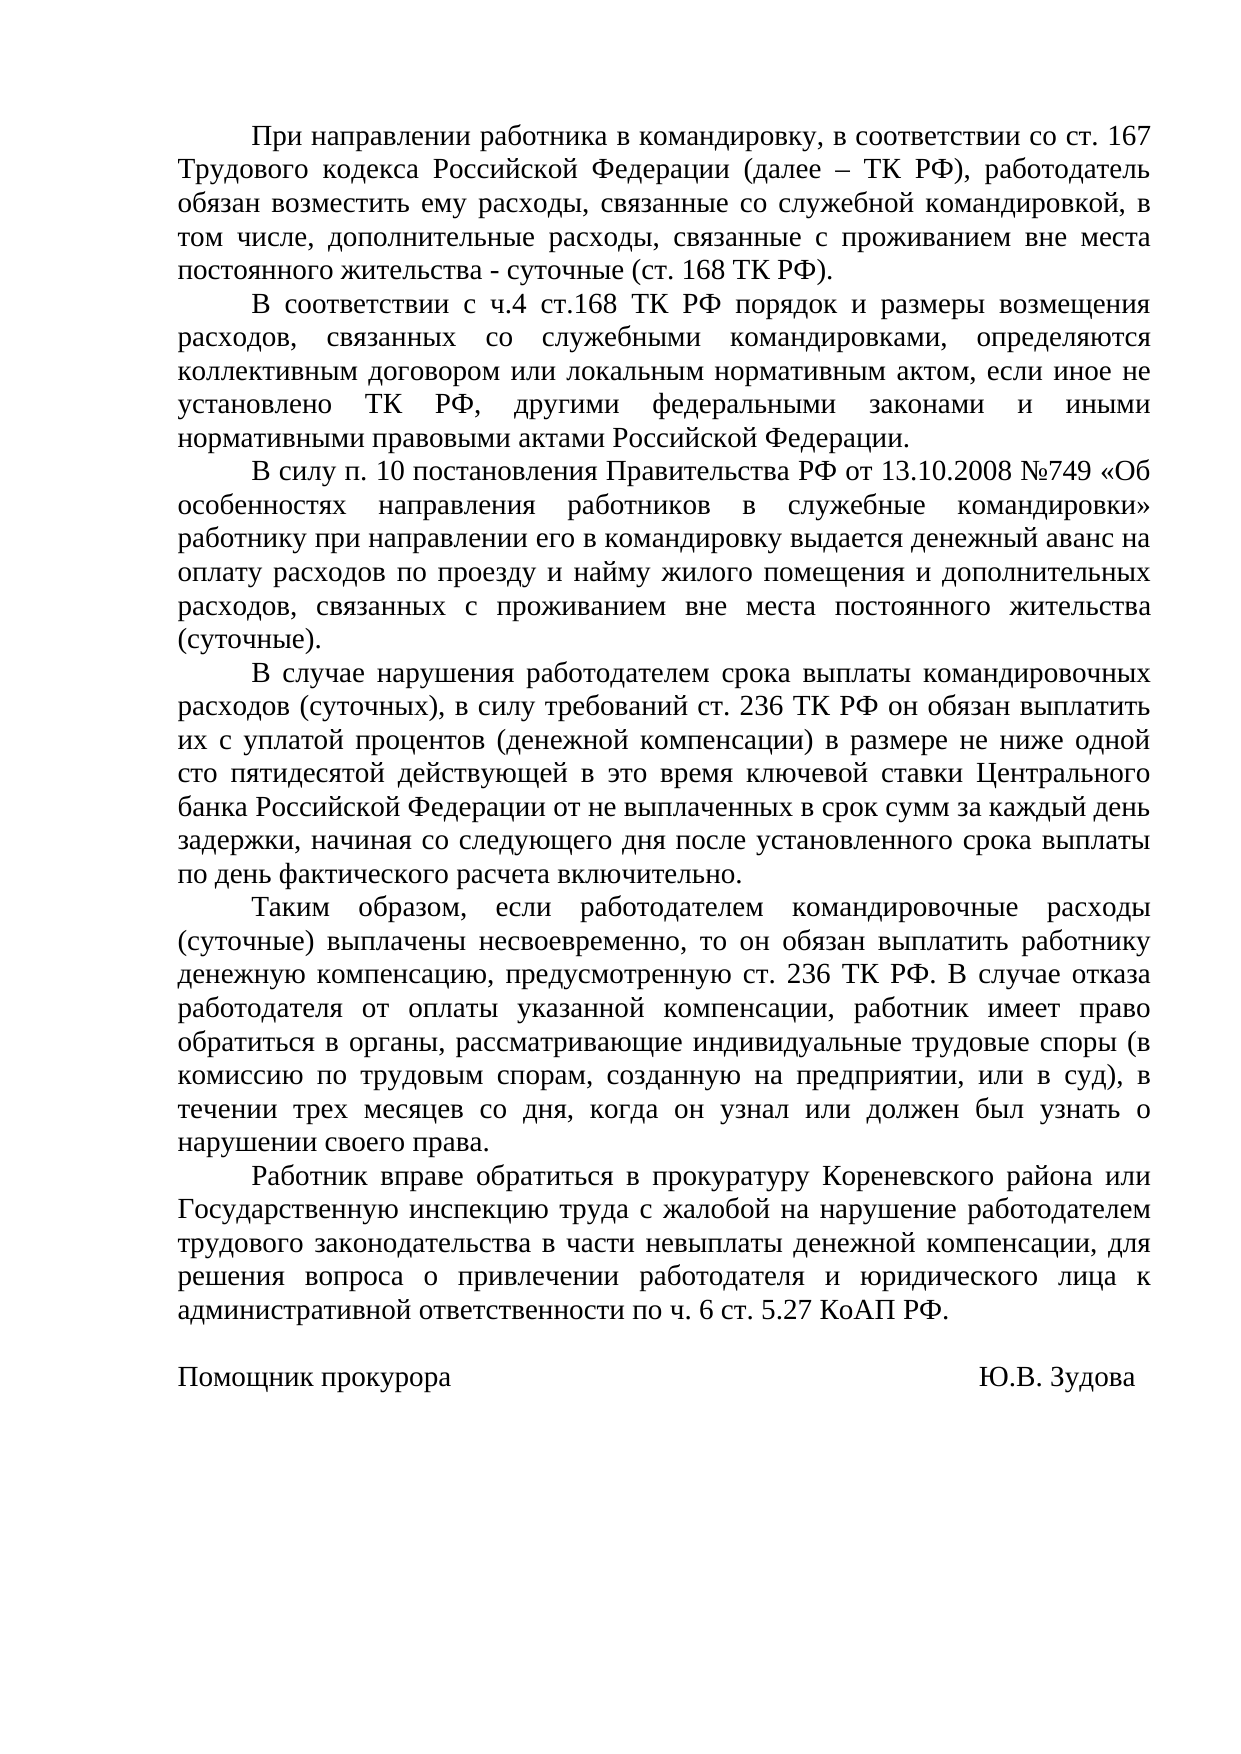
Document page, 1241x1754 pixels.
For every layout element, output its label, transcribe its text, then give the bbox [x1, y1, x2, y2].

text В случае нарушения работодателем срока выплаты командировочных расходов (суточных), в силу требований ст. 236 ТК РФ он обязан выплатить их с уплатой процентов (денежной компенсации) в размере не ниже одной сто пятидесятой действующей в это время ключевой ставки Центрального банка Российской Федерации от не выплаченных в срок сумм за каждый день задержки, начиная со следующего дня после установленного срока выплаты по день фактического расчета включительно. [177, 655, 1152, 889]
text При направлении работника в командировку, в соответствии со ст. 167 Трудового кодекса Российской Федерации (далее – ТК РФ), работодатель обязан возместить ему расходы, связанные со служебной командировкой, в том числе, дополнительные расходы, связанные с проживанием вне места постоянного жительства - суточные (ст. 168 ТК РФ). [177, 118, 1152, 286]
text В соответствии с ч.4 ст.168 ТК РФ порядок и размеры возмещения расходов, связанных со служебными командировками, определяются коллективным договором или локальным нормативным актом, если иное не установлено ТК РФ, другими федеральными законами и иными нормативными правовыми актами Российской Федерации. [177, 286, 1152, 453]
text Таким образом, если работодателем командировочные расходы (суточные) выплачены несвоевременно, то он обязан выплатить работнику денежную компенсацию, предусмотренную ст. 236 ТК РФ. В случае отказа работодателя от оплаты указанной компенсации, работник имеет право обратиться в органы, рассматривающие индивидуальные трудовые споры (в комиссию по трудовым спорам, созданную на предприятии, или в суд), в течении трех месяцев со дня, когда он узнал или должен был узнать о нарушении своего права. [177, 889, 1152, 1158]
text Работник вправе обратиться в прокуратуру Кореневского района или Государственную инспекцию труда с жалобой на нарушение работодателем трудового законодательства в части невыплаты денежной компенсации, для решения вопроса о привлечении работодателя и юридического лица к административной ответственности по ч. 6 ст. 5.27 КоАП РФ. [177, 1158, 1152, 1326]
text В силу п. 10 постановления Правительства РФ от 13.10.2008 №749 «Об особенностях направления работников в служебные командировки» работнику при направлении его в командировку выдается денежный аванс на оплату расходов по проезду и найму жилого помещения и дополнительных расходов, связанных с проживанием вне места постоянного жительства (суточные). [177, 453, 1152, 655]
text Помощник прокурора Ю.В. Зудова [177, 1359, 1152, 1393]
